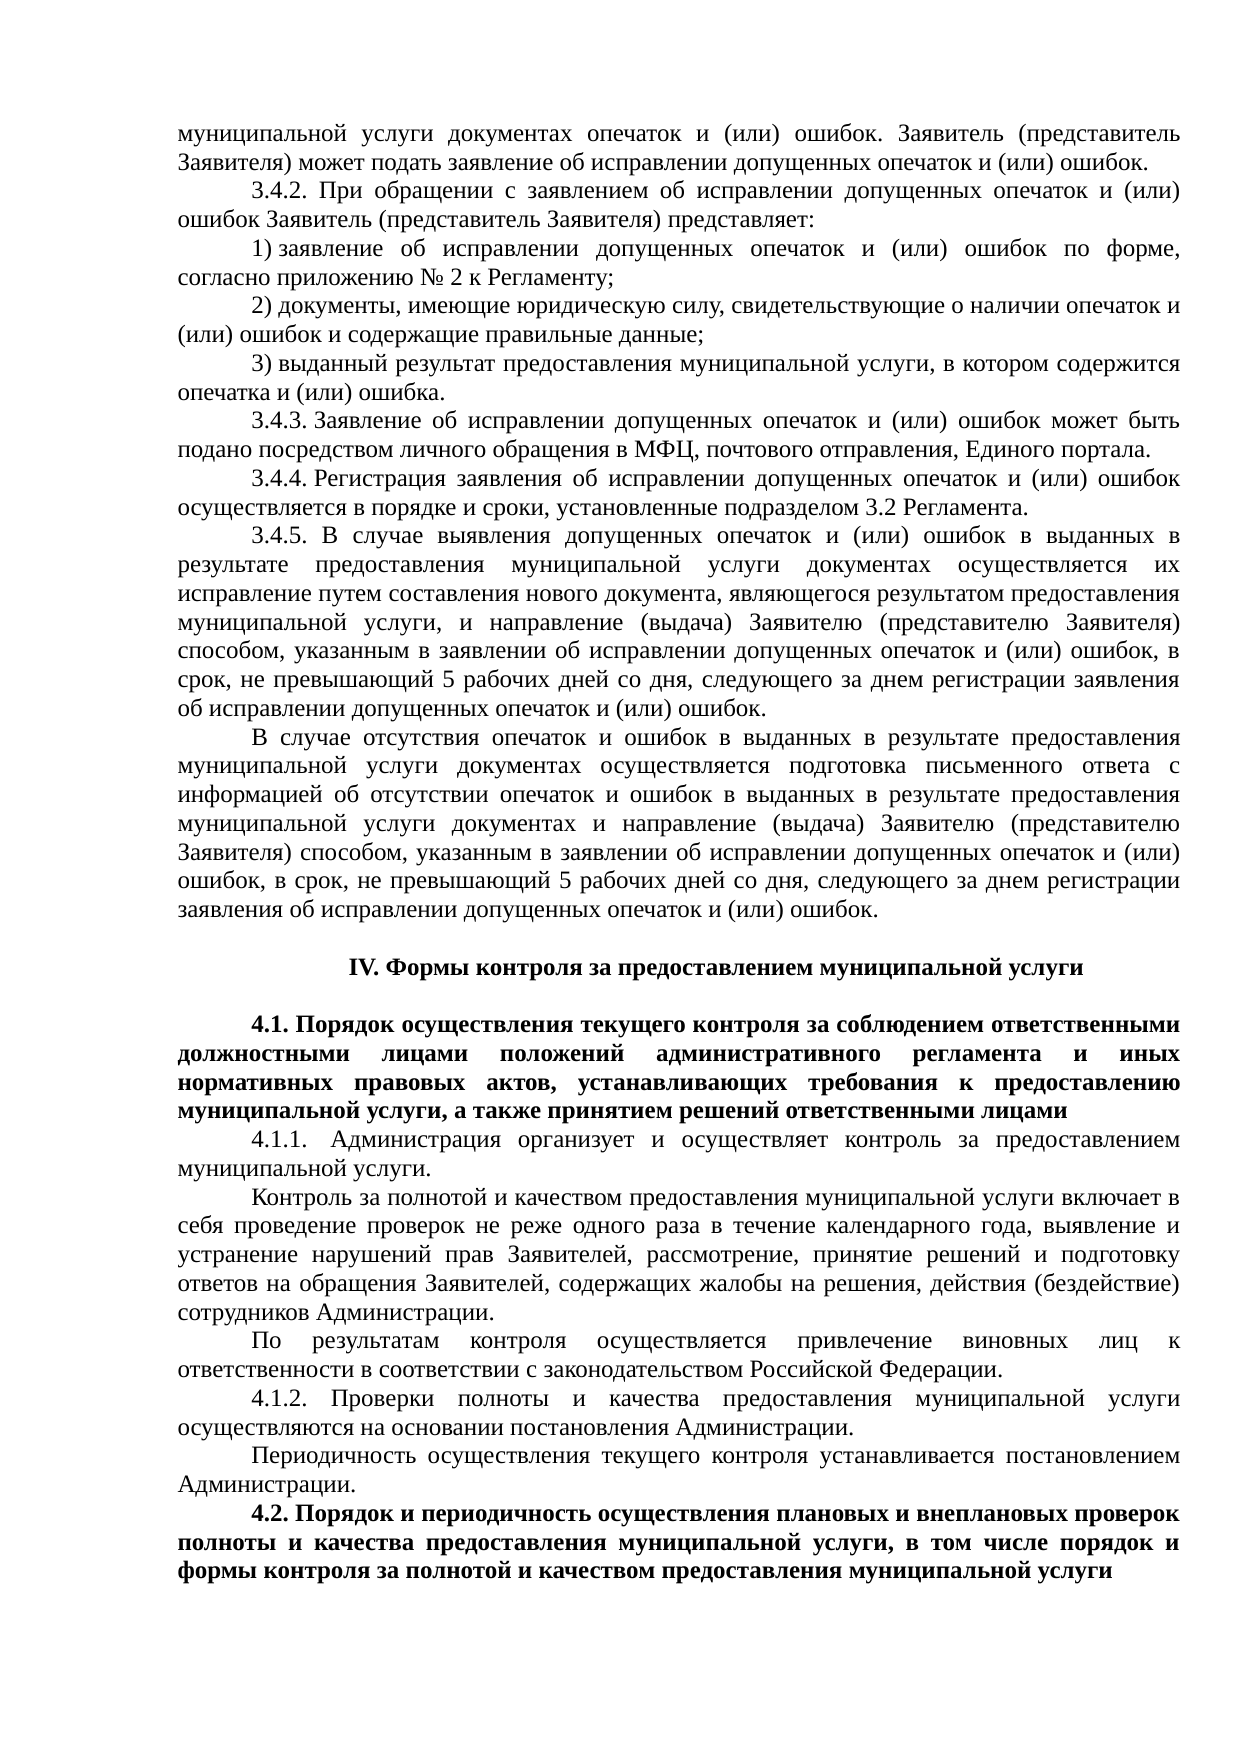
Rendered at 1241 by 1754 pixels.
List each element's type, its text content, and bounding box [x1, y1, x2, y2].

text 3.4.4. Регистрация заявления об исправлении допущенных опечаток и (или) ошибок осуществляется в порядке и сроки, установленные подразделом 3.2 Регламента. [177, 463, 1181, 521]
text 3.4.3. Заявление об исправлении допущенных опечаток и (или) ошибок может быть подано посредством личного обращения в МФЦ, почтового отправления, Единого портала. [177, 406, 1181, 463]
text 4.2. Порядок и периодичность осуществления плановых и внеплановых проверок полноты и качества предоставления муниципальной услуги, в том числе порядок и формы контроля за полнотой и качеством предоставления муниципальной услуги [177, 1498, 1181, 1584]
text 4.1.1. Администрация организует и осуществляет контроль за предоставлением муниципальной услуги. [177, 1124, 1181, 1182]
text 1) заявление об исправлении допущенных опечаток и (или) ошибок по форме, согласно приложению № 2 к Регламенту; [177, 233, 1181, 291]
text 4.1. Порядок осуществления текущего контроля за соблюдением ответственными должностными лицами положений административного регламента и иных нормативных правовых актов, устанавливающих требования к предоставлению муниципальной услуги, а также принятием решений ответственными лицами [177, 1009, 1181, 1124]
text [177, 118, 1181, 176]
text Периодичность осуществления текущего контроля устанавливается постановлением Администрации. [177, 1441, 1181, 1498]
text IV. Формы контроля за предоставлением муниципальной услуги [177, 952, 1181, 981]
text 3.4.2. При обращении с заявлением об исправлении допущенных опечаток и (или) ошибок Заявитель (представитель Заявителя) представляет: [177, 176, 1181, 233]
text 3.4.5. В случае выявления допущенных опечаток и (или) ошибок в выданных в результате предоставления муниципальной услуги документах осуществляется их исправление путем составления нового документа, являющегося результатом предоставления муниципальной услуги, и направление (выдача) Заявителю (представителю Заявителя) способом, указанным в заявлении об исправлении допущенных опечаток и (или) ошибок, в срок, не превышающий 5 рабочих дней со дня, следующего за днем регистрации заявления об исправлении допущенных опечаток и (или) ошибок. [177, 521, 1181, 722]
text 4.1.2. Проверки полноты и качества предоставления муниципальной услуги осуществляются на основании постановления Администрации. [177, 1383, 1181, 1441]
text Контроль за полнотой и качеством предоставления муниципальной услуги включает в себя проведение проверок не реже одного раза в течение календарного года, выявление и устранение нарушений прав Заявителей, рассмотрение, принятие решений и подготовку ответов на обращения Заявителей, содержащих жалобы на решения, действия (бездействие) сотрудников Администрации. [177, 1182, 1181, 1326]
text 2) документы, имеющие юридическую силу, свидетельствующие о наличии опечаток и (или) ошибок и содержащие правильные данные; [177, 291, 1181, 348]
text 3) выданный результат предоставления муниципальной услуги, в котором содержится опечатка и (или) ошибка. [177, 348, 1181, 406]
text В случае отсутствия опечаток и ошибок в выданных в результате предоставления муниципальной услуги документах осуществляется подготовка письменного ответа с информацией об отсутствии опечаток и ошибок в выданных в результате предоставления муниципальной услуги документах и направление (выдача) Заявителю (представителю Заявителя) способом, указанным в заявлении об исправлении допущенных опечаток и (или) ошибок, в срок, не превышающий 5 рабочих дней со дня, следующего за днем регистрации заявления об исправлении допущенных опечаток и (или) ошибок. [177, 722, 1181, 923]
text По результатам контроля осуществляется привлечение виновных лиц к ответственности в соответствии с законодательством Российской Федерации. [177, 1326, 1181, 1383]
